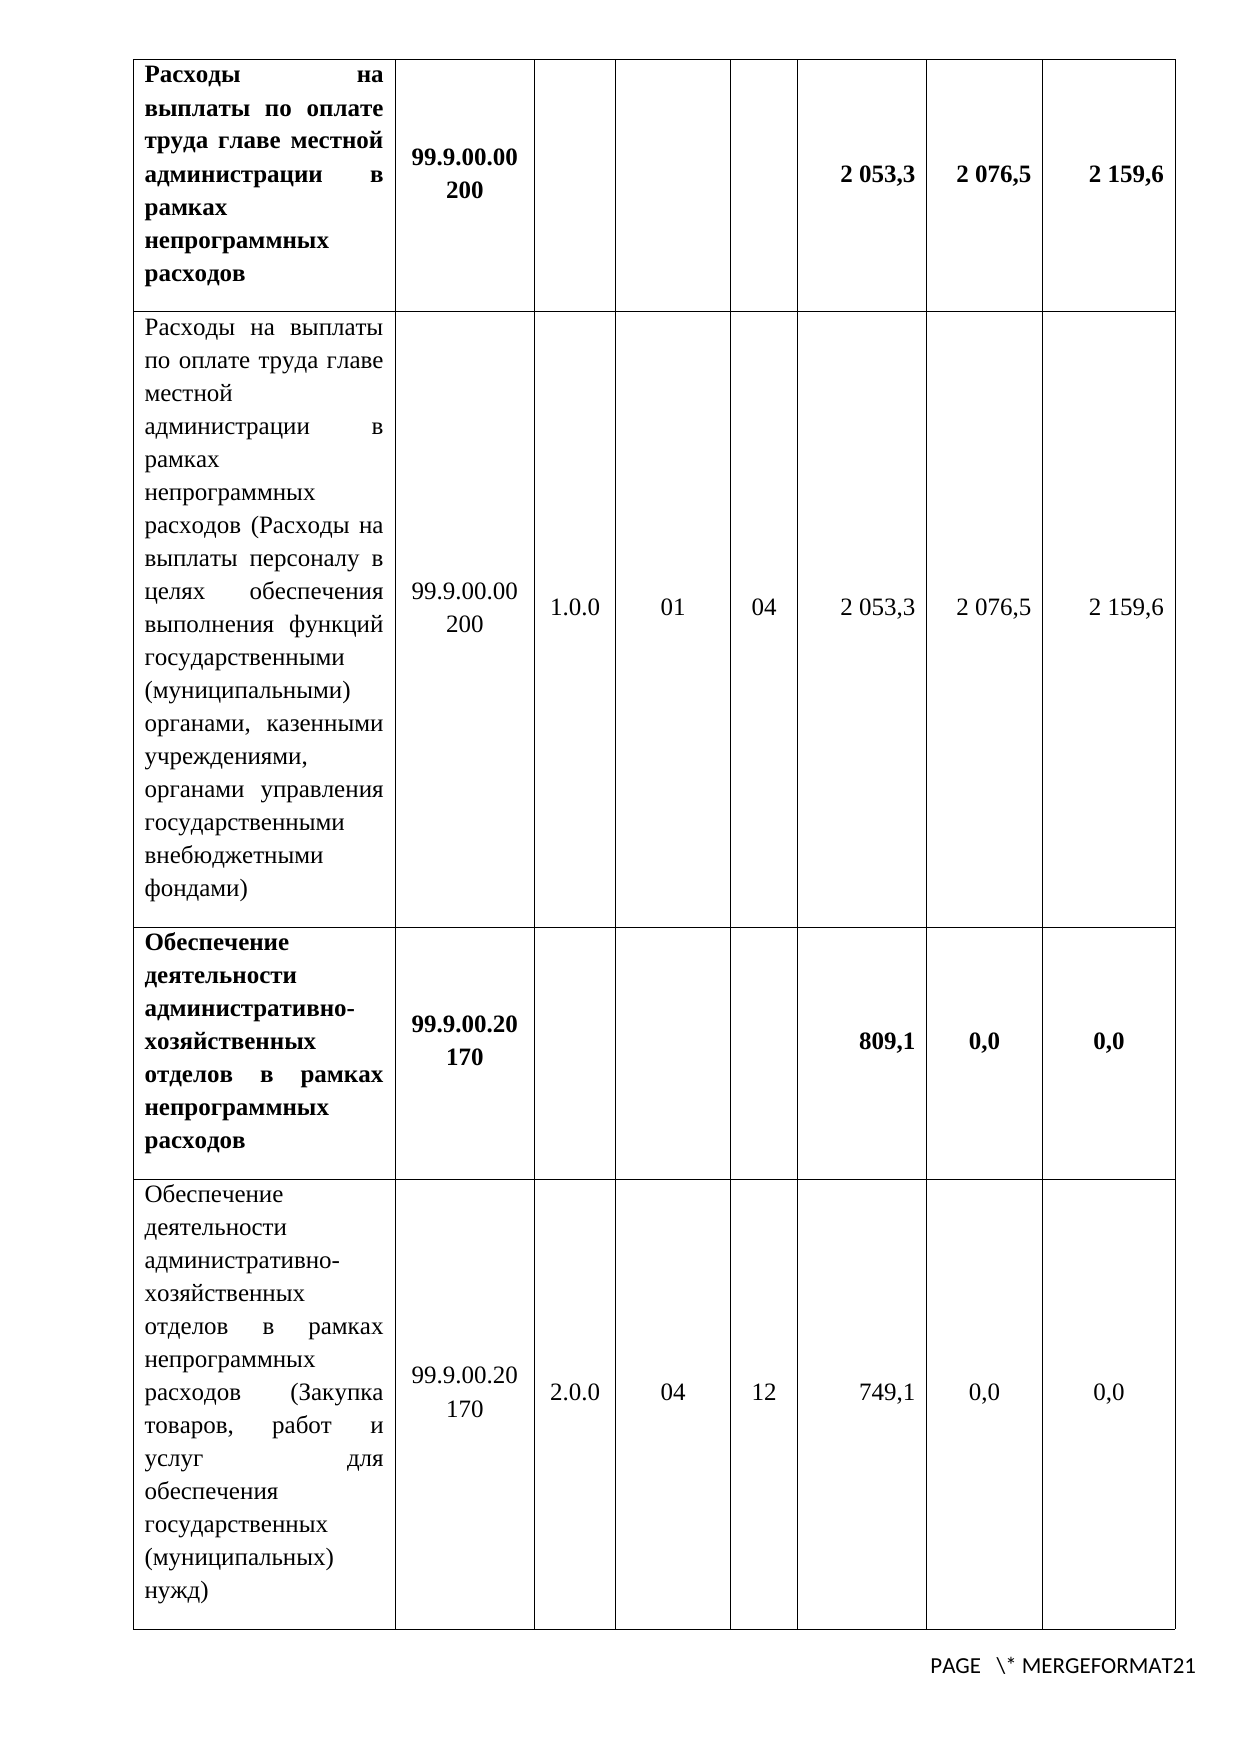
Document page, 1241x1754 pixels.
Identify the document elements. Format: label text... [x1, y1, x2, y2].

table_cell 2 076,5 [927, 312, 1042, 926]
table_cell 2 053,3 [798, 312, 926, 926]
table_cell 04 [616, 1180, 730, 1629]
table_cell [616, 928, 730, 1178]
table_cell 99.9.00.00200 [396, 60, 534, 311]
table_cell 12 [731, 1180, 797, 1629]
table_cell 99.9.00.20170 [396, 1180, 534, 1629]
table_cell 2 053,3 [798, 60, 926, 311]
table_cell Обеспечение деятельности административно-хозяйственных отделов в рамках непрограммных расходов [134, 928, 395, 1178]
table_cell 2 076,5 [927, 60, 1042, 311]
table_cell [616, 60, 730, 311]
table_cell 1.0.0 [535, 312, 615, 926]
table_cell 99.9.00.00200 [396, 312, 534, 926]
table_cell 809,1 [798, 928, 926, 1178]
table_cell 0,0 [1043, 1180, 1175, 1629]
table_cell Расходы на выплаты по оплате труда главе местной администрации в рамках непрограммных расходов (Расходы на выплаты персоналу в целях обеспечения выполнения функций государственными (муниципальными) органами, казенными учреждениями, органами управления государственными внебюджетными фондами) [134, 312, 395, 926]
table_cell 01 [616, 312, 730, 926]
table_cell [535, 928, 615, 1178]
table_cell Расходы на выплаты по оплате труда главе местной администрации в рамках непрограммных расходов [134, 60, 395, 311]
table_cell 04 [731, 312, 797, 926]
table_cell 0,0 [1043, 928, 1175, 1178]
table_cell 2 159,6 [1043, 312, 1175, 926]
table_cell Обеспечение деятельности административно-хозяйственных отделов в рамках непрограммных расходов (Закупка товаров, работ и услуг для обеспечения государственных (муниципальных) нужд) [134, 1180, 395, 1629]
table_cell 749,1 [798, 1180, 926, 1629]
table_cell 0,0 [927, 928, 1042, 1178]
table_cell 0,0 [927, 1180, 1042, 1629]
table_cell [535, 60, 615, 311]
table_cell 2.0.0 [535, 1180, 615, 1629]
table_cell 99.9.00.20170 [396, 928, 534, 1178]
table_cell 2 159,6 [1043, 60, 1175, 311]
table_cell [731, 928, 797, 1178]
table_cell [731, 60, 797, 311]
